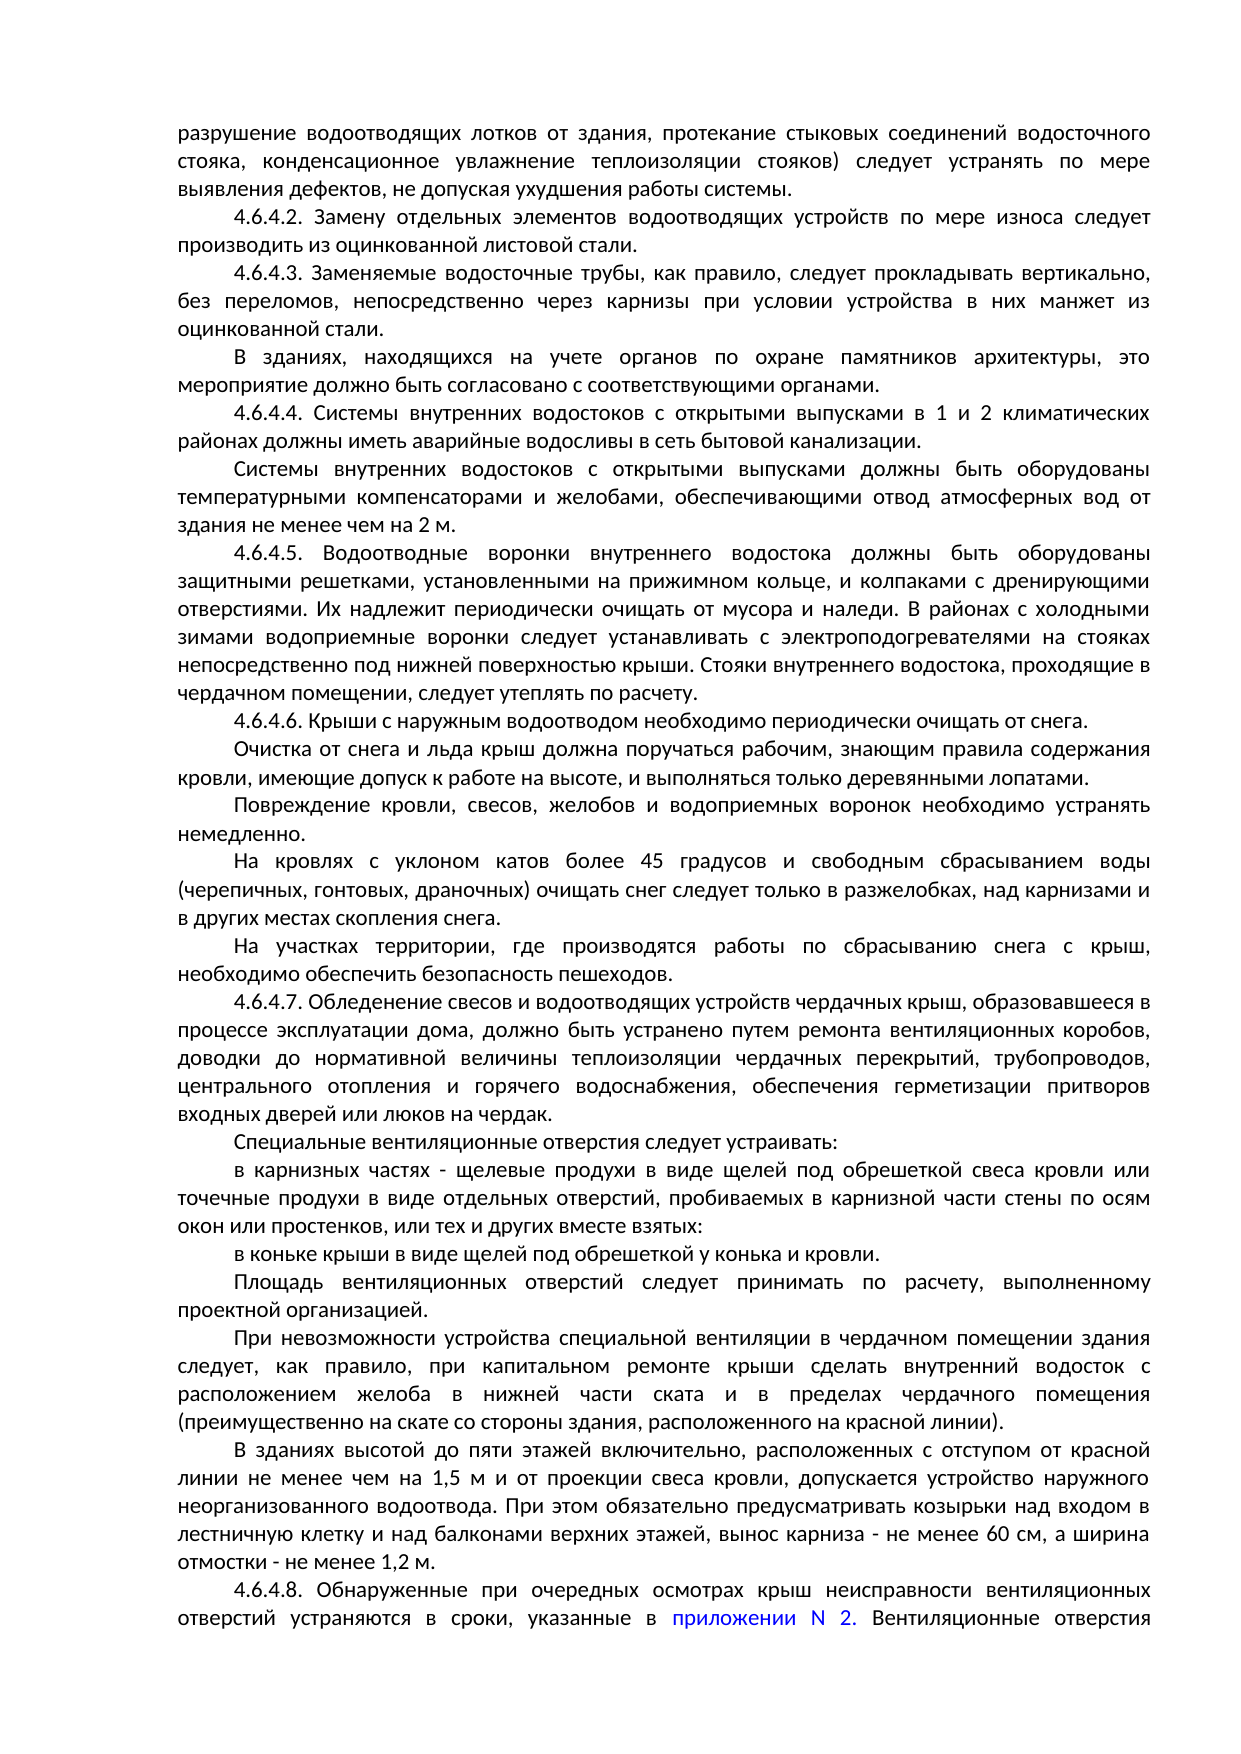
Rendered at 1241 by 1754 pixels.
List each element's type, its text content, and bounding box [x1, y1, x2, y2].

text 4.6.4.3. Заменяемые водосточные трубы, как правило, следует прокладывать вертикально, без переломов, непосредственно через карнизы при условии устройства в них манжет из оцинкованной стали. [177, 258, 1152, 342]
text 4.6.4.2. Замену отдельных элементов водоотводящих устройств по мере износа следует производить из оцинкованной листовой стали. [177, 202, 1152, 258]
text В зданиях, находящихся на учете органов по охране памятников архитектуры, это мероприятие должно быть согласовано с соответствующими органами. [177, 342, 1152, 398]
text Повреждение кровли, свесов, желобов и водоприемных воронок необходимо устранять немедленно. [177, 791, 1152, 847]
text 4.6.4.4. Системы внутренних водостоков с открытыми выпусками в 1 и 2 климатических районах должны иметь аварийные водосливы в сеть бытовой канализации. [177, 398, 1152, 454]
text На участках территории, где производятся работы по сбрасыванию снега с крыш, необходимо обеспечить безопасность пешеходов. [177, 931, 1152, 987]
text 4.6.4.6. Крыши с наружным водоотводом необходимо периодически очищать от снега. [177, 707, 1152, 734]
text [177, 118, 1152, 202]
text Площадь вентиляционных отверстий следует принимать по расчету, выполненному проектной организацией. [177, 1267, 1152, 1323]
text На кровлях с уклоном катов более 45 градусов и свободным сбрасыванием воды (черепичных, гонтовых, драночных) очищать снег следует только в разжелобках, над карнизами и в других местах скопления снега. [177, 847, 1152, 931]
text 4.6.4.7. Обледенение свесов и водоотводящих устройств чердачных крыш, образовавшееся в процессе эксплуатации дома, должно быть устранено путем ремонта вентиляционных коробов, доводки до нормативной величины теплоизоляции чердачных перекрытий, трубопроводов, центрального отопления и горячего водоснабжения, обеспечения герметизации притворов входных дверей или люков на чердак. [177, 987, 1152, 1127]
text в коньке крыши в виде щелей под обрешеткой у конька и кровли. [177, 1239, 1152, 1267]
text 4.6.4.5. Водоотводные воронки внутреннего водостока должны быть оборудованы защитными решетками, установленными на прижимном кольце, и колпаками с дренирующими отверстиями. Их надлежит периодически очищать от мусора и наледи. В районах с холодными зимами водоприемные воронки следует устанавливать с электроподогревателями на стояках непосредственно под нижней поверхностью крыши. Стояки внутреннего водостока, проходящие в чердачном помещении, следует утеплять по расчету. [177, 538, 1152, 707]
text Специальные вентиляционные отверстия следует устраивать: [177, 1127, 1152, 1155]
text в карнизных частях - щелевые продухи в виде щелей под обрешеткой свеса кровли или точечные продухи в виде отдельных отверстий, пробиваемых в карнизной части стены по осям окон или простенков, или тех и других вместе взятых: [177, 1155, 1152, 1239]
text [177, 1575, 1152, 1631]
text При невозможности устройства специальной вентиляции в чердачном помещении здания следует, как правило, при капитальном ремонте крыши сделать внутренний водосток с расположением желоба в нижней части ската и в пределах чердачного помещения (преимущественно на скате со стороны здания, расположенного на красной линии). [177, 1323, 1152, 1435]
text В зданиях высотой до пяти этажей включительно, расположенных с отступом от красной линии не менее чем на 1,5 м и от проекции свеса кровли, допускается устройство наружного неорганизованного водоотвода. При этом обязательно предусматривать козырьки над входом в лестничную клетку и над балконами верхних этажей, вынос карниза - не менее 60 см, а ширина отмостки - не менее 1,2 м. [177, 1435, 1152, 1575]
text Очистка от снега и льда крыш должна поручаться рабочим, знающим правила содержания кровли, имеющие допуск к работе на высоте, и выполняться только деревянными лопатами. [177, 734, 1152, 791]
text Системы внутренних водостоков с открытыми выпусками должны быть оборудованы температурными компенсаторами и желобами, обеспечивающими отвод атмосферных вод от здания не менее чем на 2 м. [177, 454, 1152, 538]
